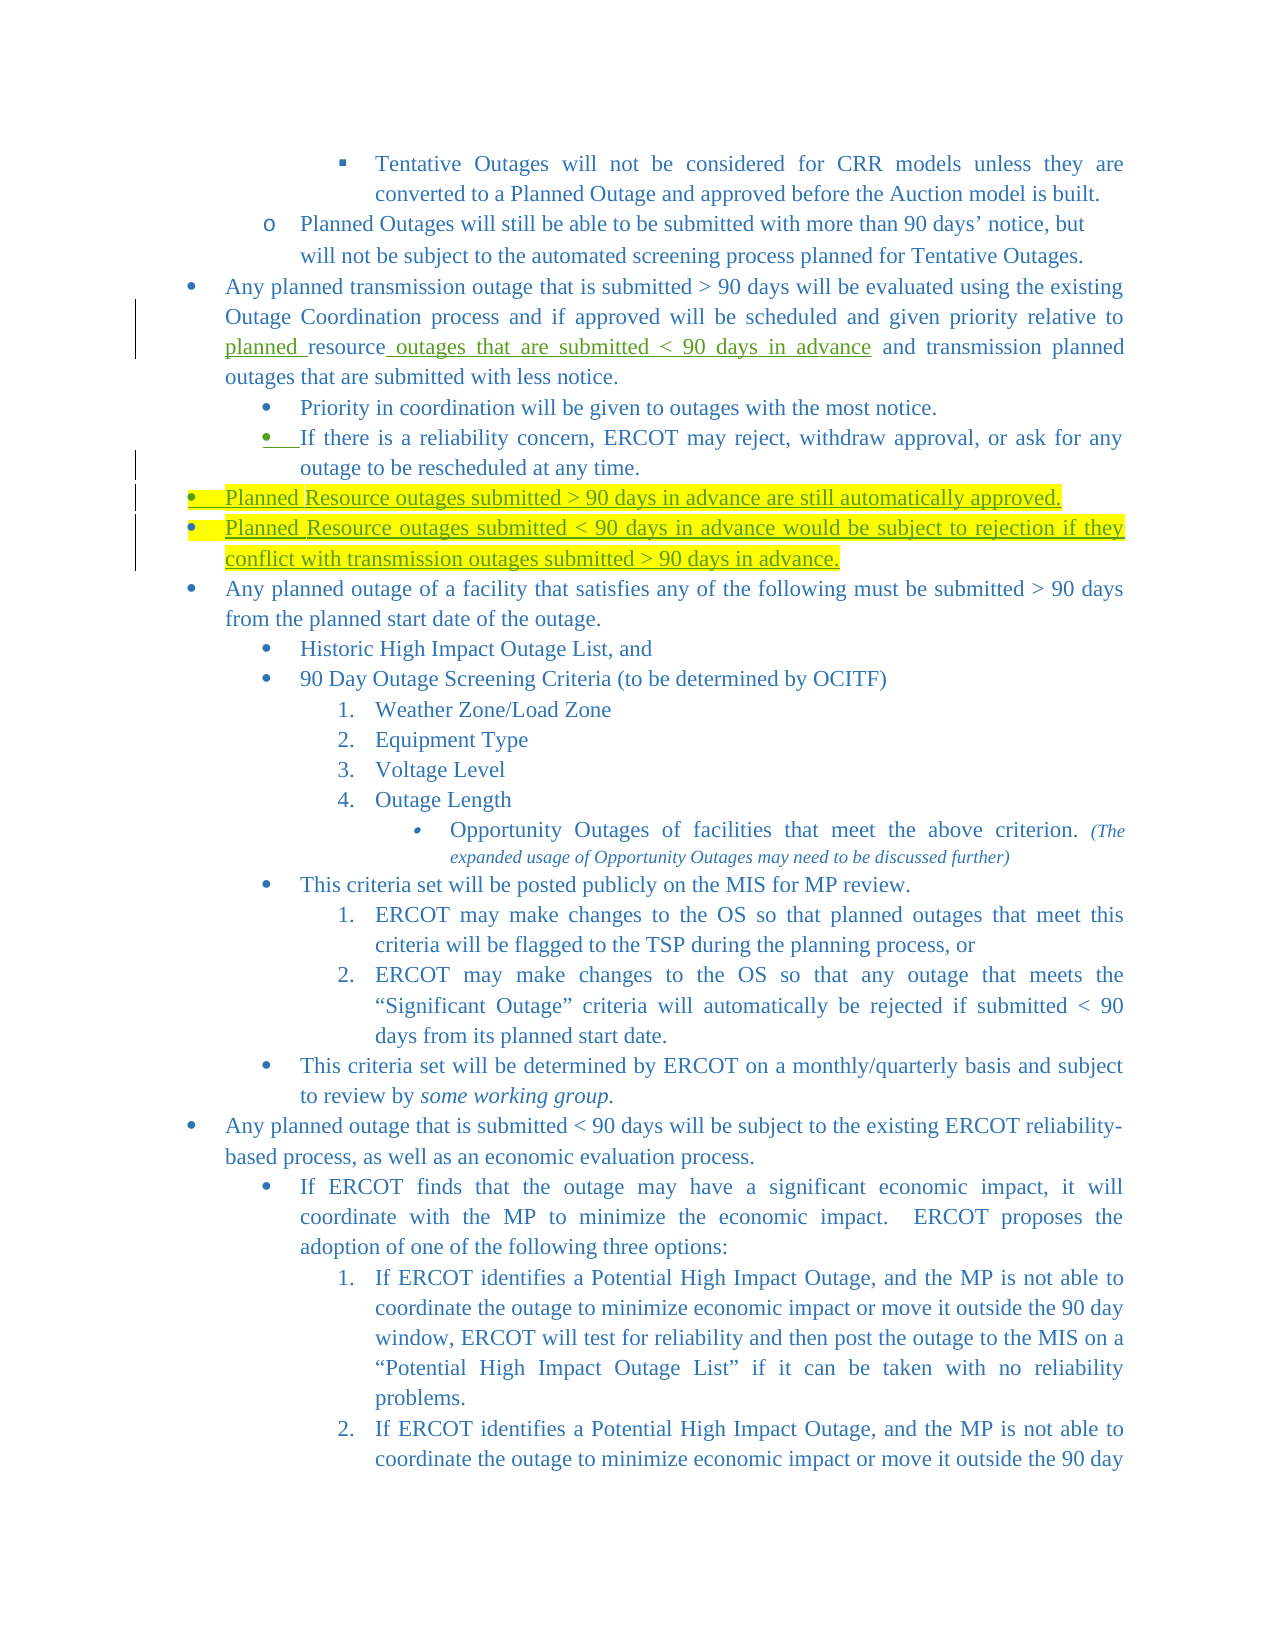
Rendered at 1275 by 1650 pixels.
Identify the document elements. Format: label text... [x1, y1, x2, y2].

list This criteria set will be posted publicly on the MIS for MP review. [262, 871, 1125, 897]
list This criteria set will be determined by ERCOT on a monthly/quarterly basis and subject to review by some working group. [262, 1052, 1125, 1109]
list Any planned outage of a facility that satisfies any of the following must be submitted > 90 days from the planned start date of the outage. [187, 575, 1125, 631]
list Equipment Type [337, 726, 1125, 752]
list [337, 1414, 1125, 1471]
list ERCOT may make changes to the OS so that any outage that meets the “Significant Outage” criteria will automatically be rejected if submitted < 90 days from its planned start date. [337, 961, 1125, 1048]
list ERCOT may make changes to the OS so that planned outages that meet this criteria will be flagged to the TSP during the planning process, or [337, 901, 1125, 958]
list If ERCOT identifies a Potential High Impact Outage, and the MP is not able to coordinate the outage to minimize economic impact or move it outside the 90 day window, ERCOT will test for reliability and then post the outage to the MIS on a “Potential High Impact Outage List” if it can be taken with no reliability problems. [337, 1263, 1125, 1411]
list Opportunity Outages of facilities that meet the above criterion. (The expanded usage of Opportunity Outages may need to be discussed further) [412, 816, 1125, 868]
list Outage Length [337, 786, 1125, 813]
list If ERCOT finds that the outage may have a significant economic impact, it will coordinate with the MP to minimize the economic impact. ERCOT proposes the adoption of one of the following three options: [262, 1173, 1125, 1260]
list Tentative Outages will not be considered for CRR models unless they are converted to a Planned Outage and approved before the Auction model is built. [337, 150, 1125, 207]
list If there is a reliability concern, ERCOT may reject, withdraw approval, or ask for any outage to be rescheduled at any time. [262, 424, 1125, 480]
list Priority in coordination will be given to outages with the most notice. [262, 393, 1125, 420]
list Any planned outage that is submitted < 90 days will be subject to the existing ERCOT reliability-based process, as well as an economic evaluation process. [187, 1112, 1125, 1169]
list 90 Day Outage Screening Criteria (to be determined by OCITF) [262, 665, 1125, 692]
list Historic High Impact Outage List, and [262, 635, 1125, 662]
list Any planned transmission outage that is submitted > 90 days will be evaluated using the existing Outage Coordination process and if approved will be scheduled and given priority relative to resource and transmission planned outages that are submitted with less notice. [187, 273, 1125, 390]
list Voltage Level [337, 756, 1125, 782]
list Planned Outages will still be able to be submitted with more than 90 days’ notice, but will not be subject to the automated screening process planned for Tentative Outages. [262, 210, 1125, 269]
list Weather Zone/Load Zone [337, 696, 1125, 722]
